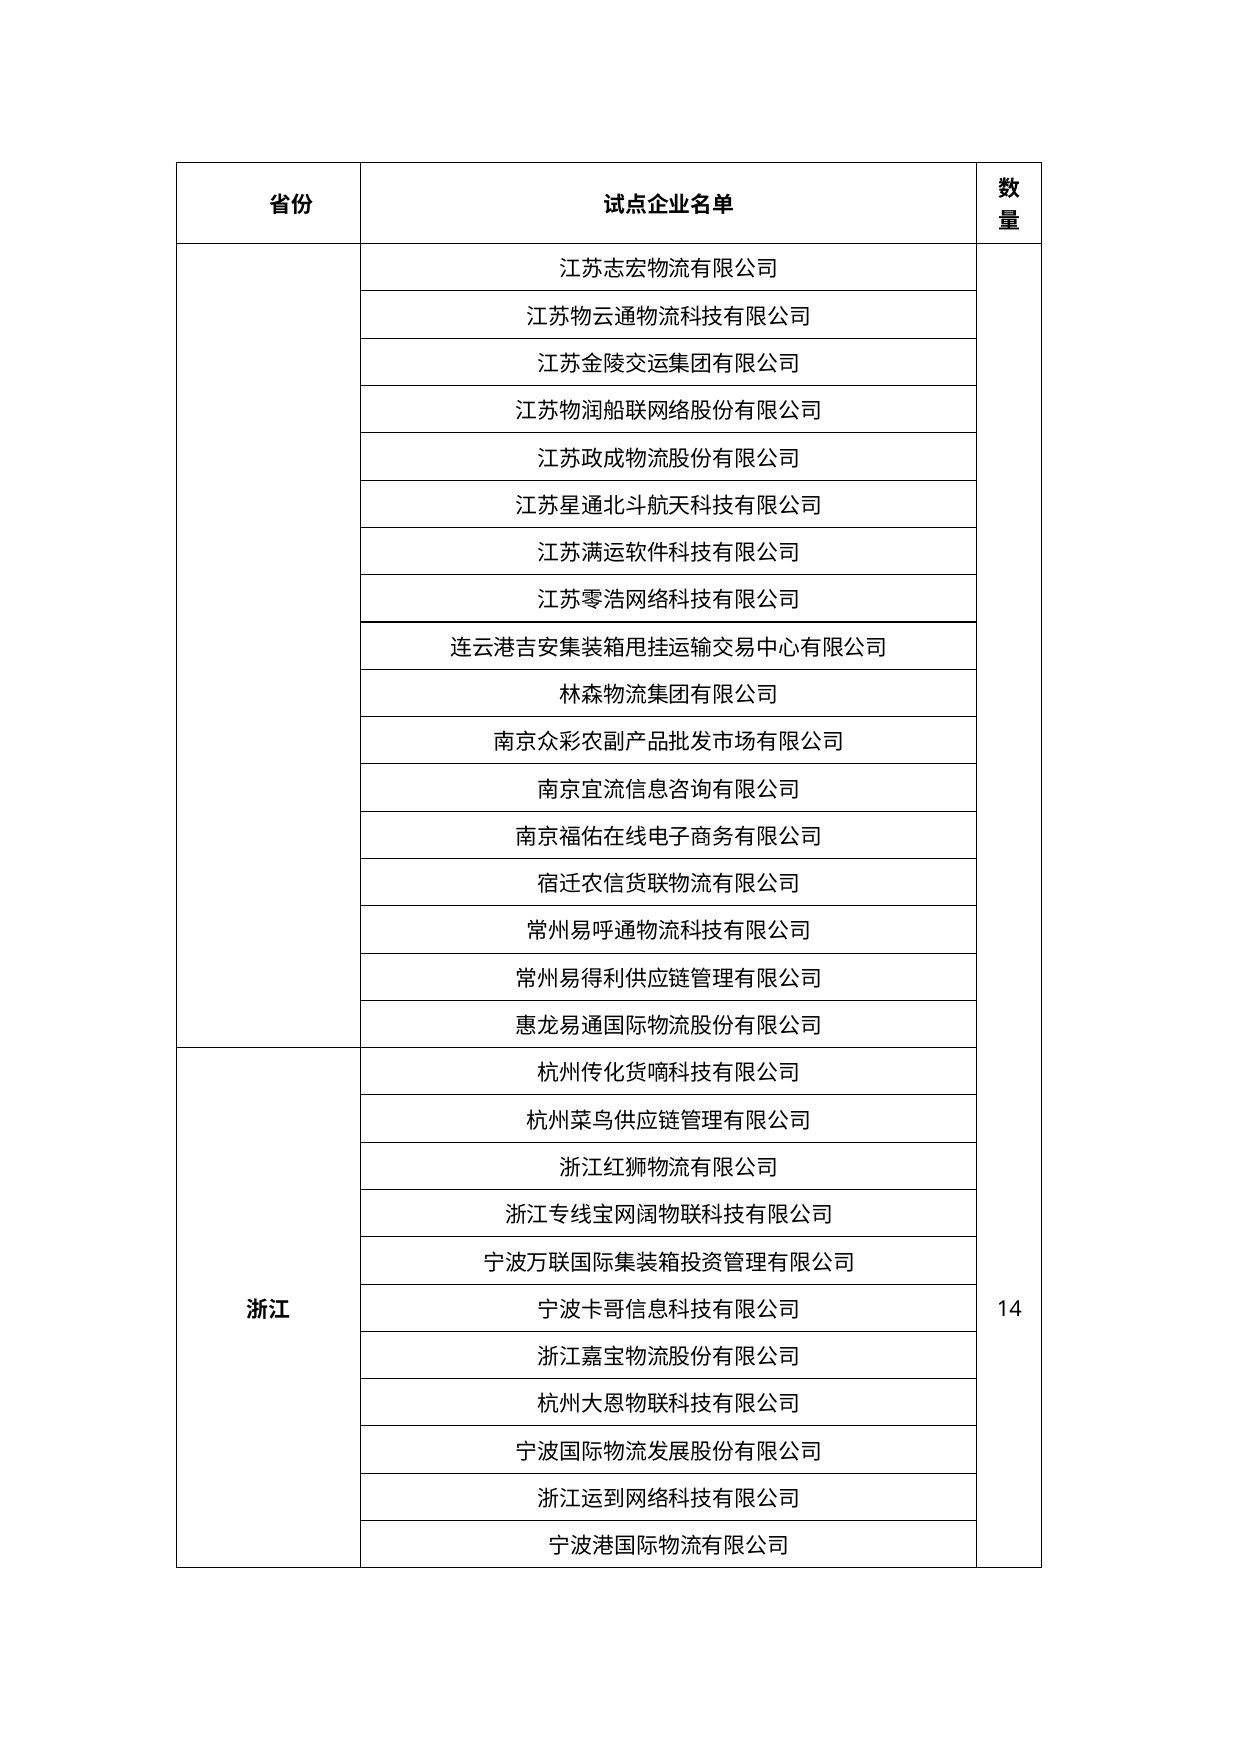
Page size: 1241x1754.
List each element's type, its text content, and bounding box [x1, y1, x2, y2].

table_cell 宁波万联国际集装箱投资管理有限公司 [361, 1237, 976, 1283]
table_cell 连云港吉安集装箱甩挂运输交易中心有限公司 [361, 623, 976, 669]
table_cell 浙江嘉宝物流股份有限公司 [361, 1332, 976, 1378]
table_cell 江苏志宏物流有限公司 [361, 244, 976, 290]
table_cell 江苏物润船联网络股份有限公司 [361, 386, 976, 432]
table_cell 南京众彩农副产品批发市场有限公司 [361, 717, 976, 763]
table_header 试点企业名单 [361, 163, 976, 243]
table_cell 杭州传化货嘀科技有限公司 [361, 1048, 976, 1094]
table_cell 江苏政成物流股份有限公司 [361, 433, 976, 479]
table_cell 宁波卡哥信息科技有限公司 [361, 1285, 976, 1331]
table_cell 江苏满运软件科技有限公司 [361, 528, 976, 574]
table_cell 惠龙易通国际物流股份有限公司 [361, 1001, 976, 1047]
table_cell 杭州菜鸟供应链管理有限公司 [361, 1095, 976, 1142]
table_cell 林森物流集团有限公司 [361, 670, 976, 716]
table_cell 浙江红狮物流有限公司 [361, 1143, 976, 1189]
table_cell 宿迁农信货联物流有限公司 [361, 859, 976, 905]
table_cell 宁波国际物流发展股份有限公司 [361, 1426, 976, 1473]
table_cell 14 [977, 1047, 1041, 1567]
table_cell 浙江 [177, 1048, 360, 1567]
table_cell 浙江专线宝网阔物联科技有限公司 [361, 1190, 976, 1236]
table_cell 江苏零浩网络科技有限公司 [361, 575, 976, 621]
table_header 数量 [977, 163, 1041, 243]
table_cell 江苏星通北斗航天科技有限公司 [361, 481, 976, 527]
table_cell 杭州大恩物联科技有限公司 [361, 1379, 976, 1425]
table_cell 江苏物云通物流科技有限公司 [361, 291, 976, 338]
table_cell 浙江运到网络科技有限公司 [361, 1474, 976, 1520]
table_header 省份 [177, 163, 360, 243]
table_cell 南京宜流信息咨询有限公司 [361, 764, 976, 811]
table_cell 江苏金陵交运集团有限公司 [361, 339, 976, 385]
table_cell 宁波港国际物流有限公司 [361, 1521, 976, 1567]
table_cell 常州易呼通物流科技有限公司 [361, 906, 976, 952]
table_cell 南京福佑在线电子商务有限公司 [361, 812, 976, 858]
table_cell 常州易得利供应链管理有限公司 [361, 954, 976, 1000]
